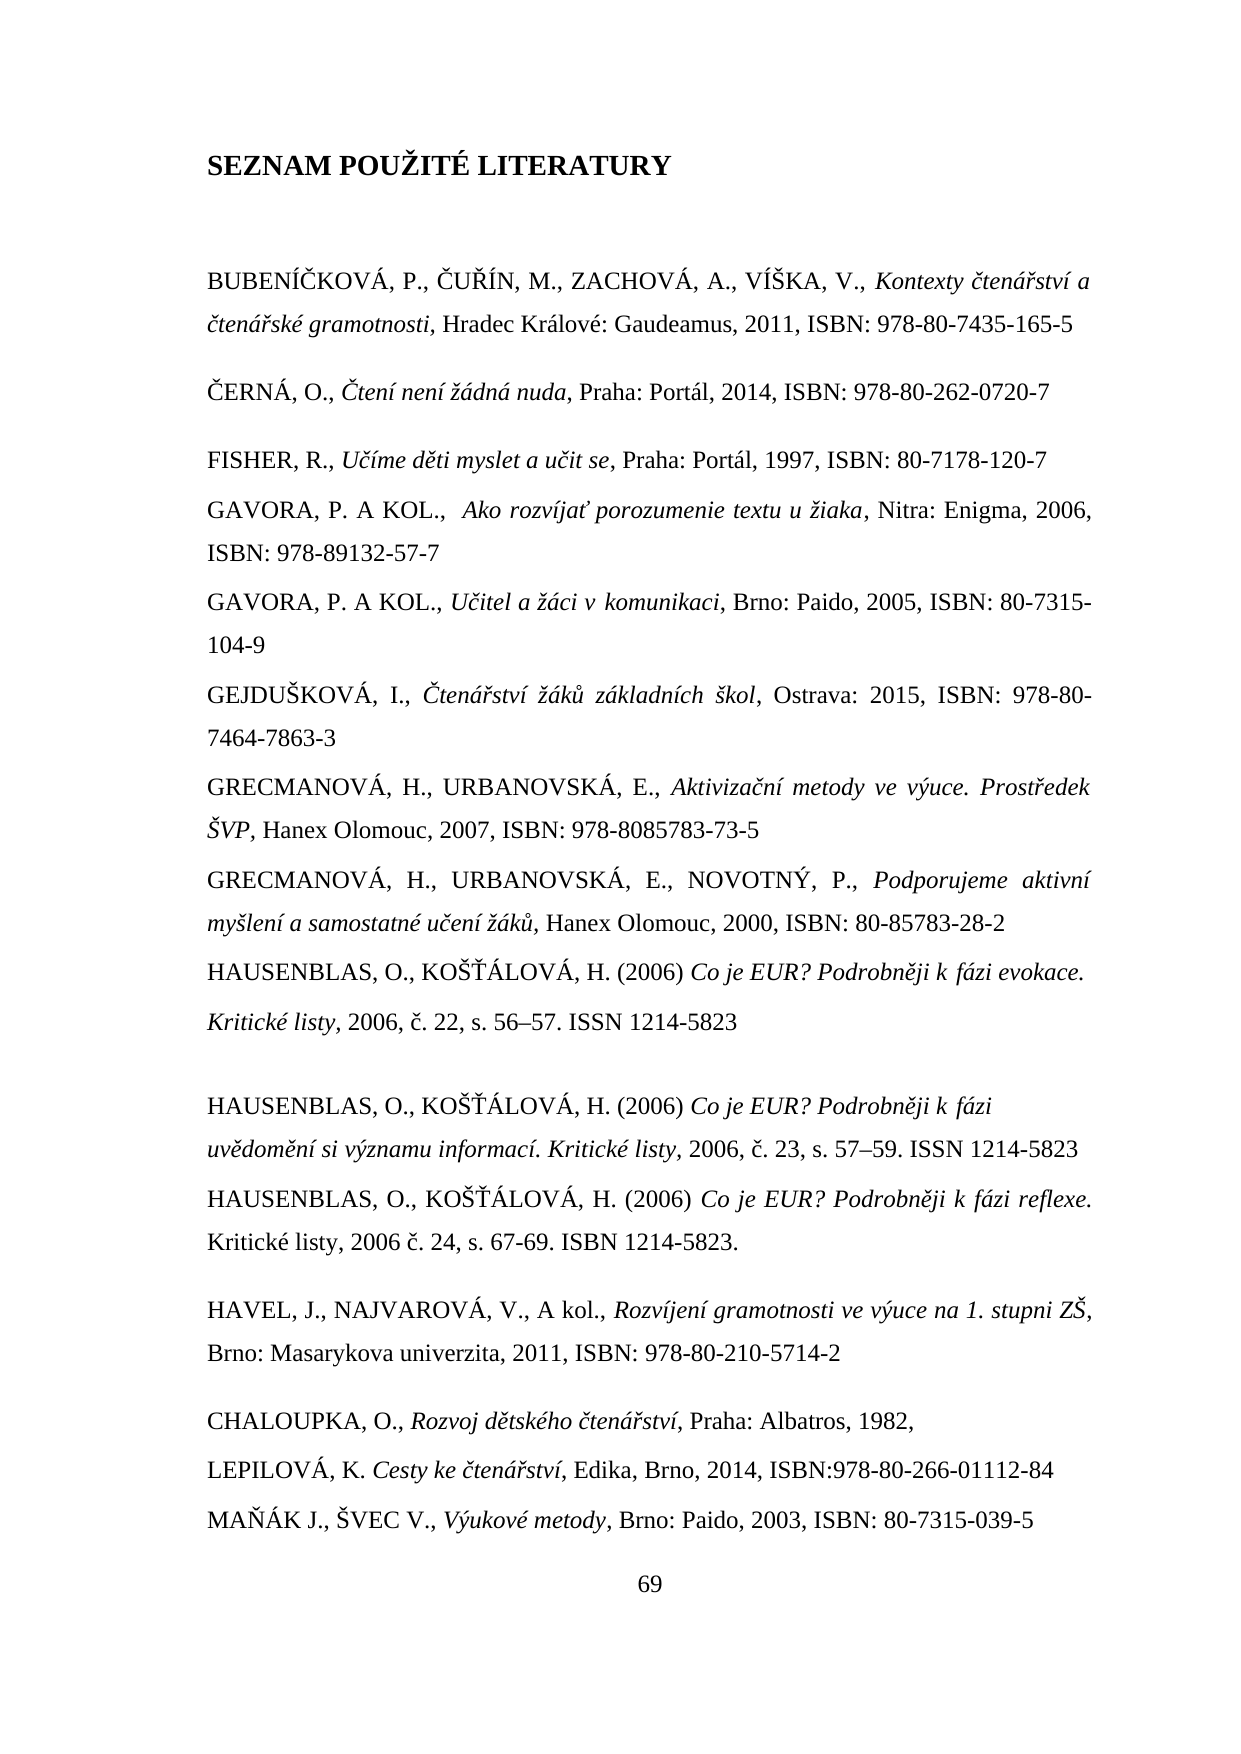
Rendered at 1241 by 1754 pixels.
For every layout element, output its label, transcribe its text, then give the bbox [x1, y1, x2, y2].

text HAVEL, J., NAJVAROVÁ, V., A kol., Rozvíjení gramotnosti ve výuce na 1. stupni ZŠ, Brno: Masarykova univerzita, 2011, ISBN: 978-80-210-5714-2 [207, 1295, 1092, 1367]
text FISHER, R., Učíme děti myslet a učit se, Praha: Portál, 1997, ISBN: 80-7178-120-7 [207, 446, 1092, 474]
text GAVORA, P. A KOL., Učitel a žáci v komunikaci, Brno: Paido, 2005, ISBN: 80-7315-104-9 [207, 587, 1092, 659]
text BUBENÍČKOVÁ, P., ČUŘÍN, M., ZACHOVÁ, A., VÍŠKA, V., Kontexty čtenářství a čtenářské gramotnosti, Hradec Králové: Gaudeamus, 2011, ISBN: 978-80-7435-165-5 [207, 266, 1092, 338]
text ČERNÁ, O., Čtení není žádná nuda, Praha: Portál, 2014, ISBN: 978-80-262-0720-7 [207, 377, 1092, 406]
text GAVORA, P. A KOL., Ako rozvíjať porozumenie textu u žiaka, Nitra: Enigma, 2006, ISBN: 978-89132-57-7 [207, 495, 1092, 567]
text Kritické listy, 2006, č. 22, s. 56–57. ISSN 1214-5823 [207, 1007, 1092, 1036]
text LEPILOVÁ, K. Cesty ke čtenářství, Edika, Brno, 2014, ISBN:978-80-266-01112-84 [207, 1456, 1092, 1484]
text HAUSENBLAS, O., KOŠŤÁLOVÁ, H. (2006) Co je EUR? Podrobněji k fázi evokace. [207, 957, 1092, 986]
text MAŇÁK J., ŠVEC V., Výukové metody, Brno: Paido, 2003, ISBN: 80-7315-039-5 [207, 1505, 1092, 1534]
text GEJDUŠKOVÁ, I., Čtenářství žáků základních škol, Ostrava: 2015, ISBN: 978-80-7464-7863-3 [207, 680, 1092, 752]
text CHALOUPKA, O., Rozvoj dětského čtenářství, Praha: Albatros, 1982, [207, 1406, 1092, 1435]
text GRECMANOVÁ, H., URBANOVSKÁ, E., NOVOTNÝ, P., Podporujeme aktivní myšlení a samostatné učení žáků, Hanex Olomouc, 2000, ISBN: 80-85783-28-2 [207, 865, 1092, 937]
text HAUSENBLAS, O., KOŠŤÁLOVÁ, H. (2006) Co je EUR? Podrobněji k fázi uvědomění si významu informací. Kritické listy, 2006, č. 23, s. 57–59. ISSN 1214-5823 [207, 1091, 1092, 1163]
text Seznam použité literatury [207, 148, 1092, 181]
text HAUSENBLAS, O., KOŠŤÁLOVÁ, H. (2006) Co je EUR? Podrobněji k fázi reflexe. Kritické listy, 2006 č. 24, s. 67-69. ISBN 1214-5823. [207, 1184, 1092, 1256]
text GRECMANOVÁ, H., URBANOVSKÁ, E., Aktivizační metody ve výuce. Prostředek ŠVP, Hanex Olomouc, 2007, ISBN: 978-8085783-73-5 [207, 772, 1092, 844]
